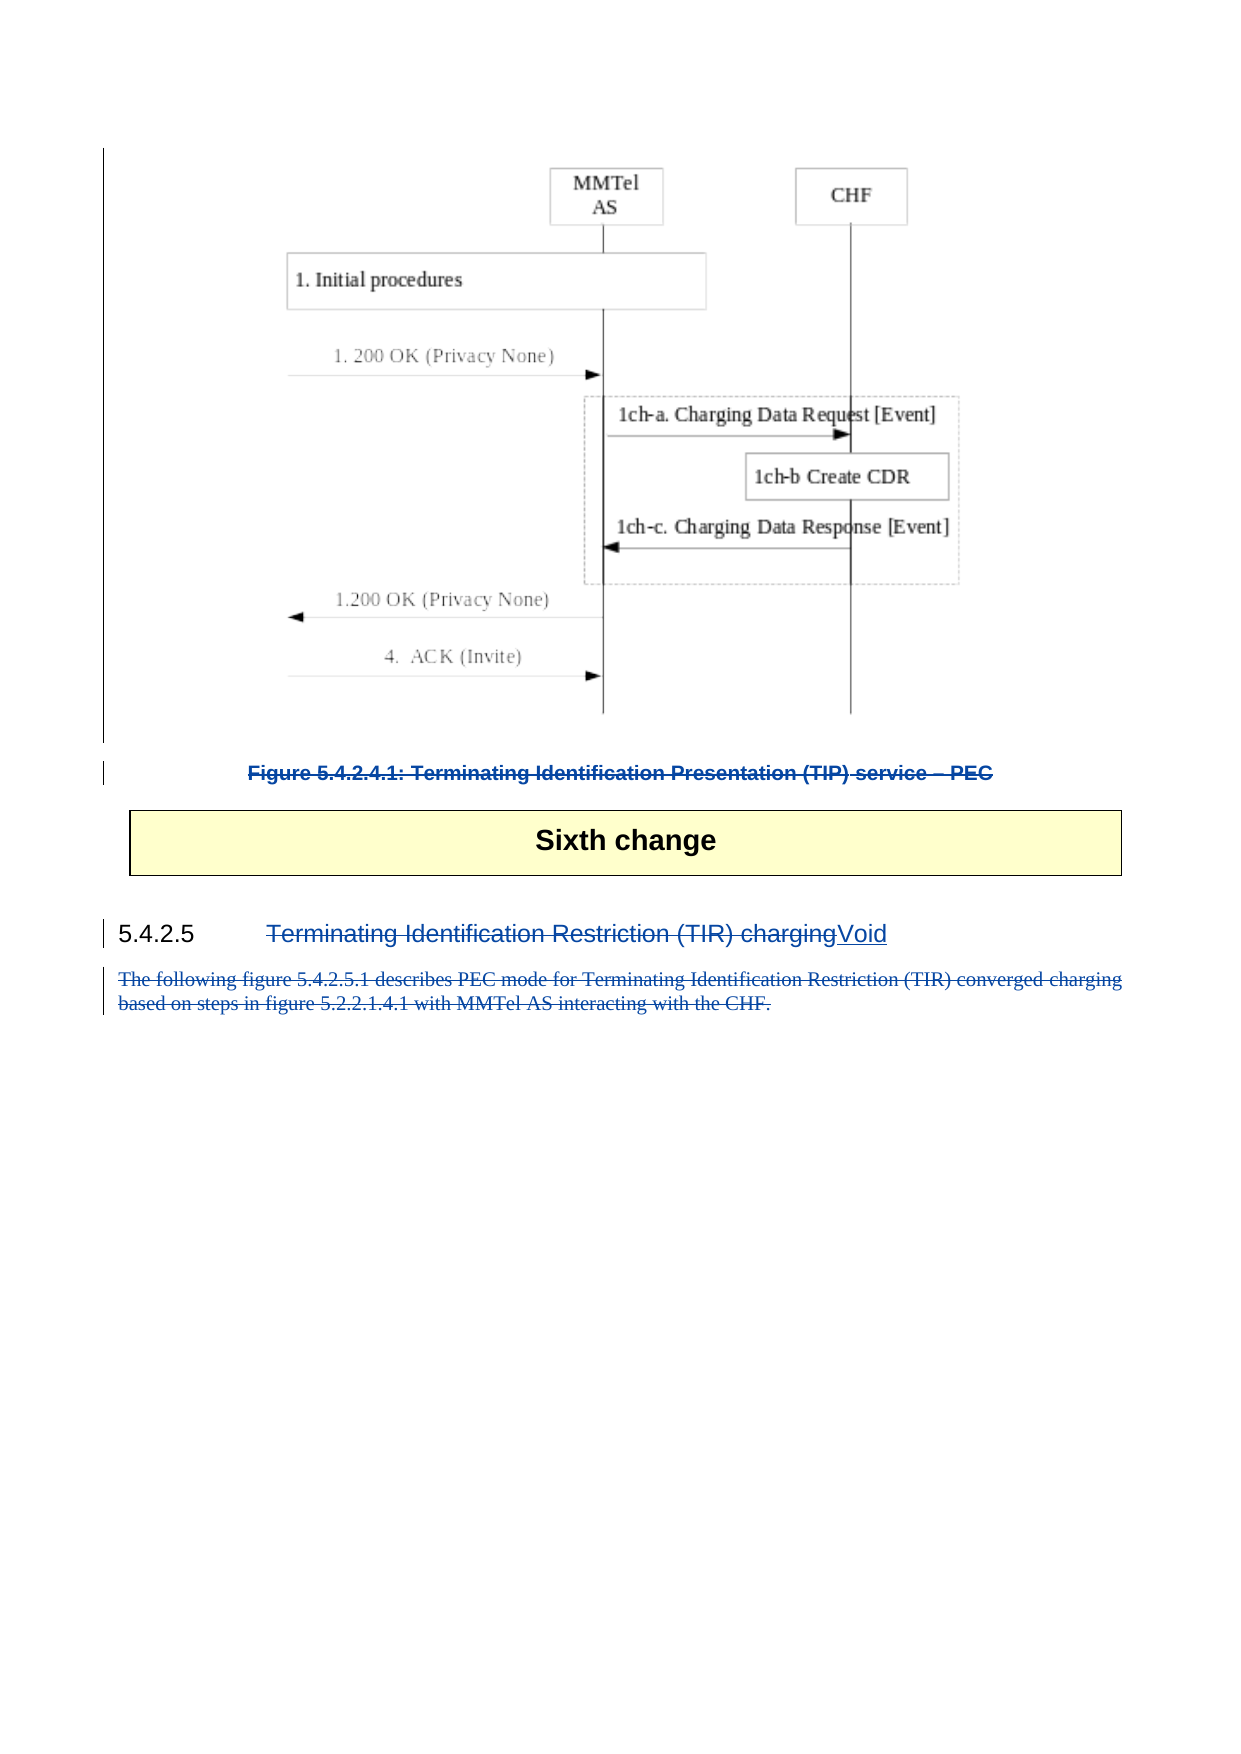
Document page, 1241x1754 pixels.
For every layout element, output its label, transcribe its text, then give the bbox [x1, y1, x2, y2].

subtitle 5.4.2.5 [118, 919, 1122, 948]
table_header Sixth change [131, 811, 1121, 875]
